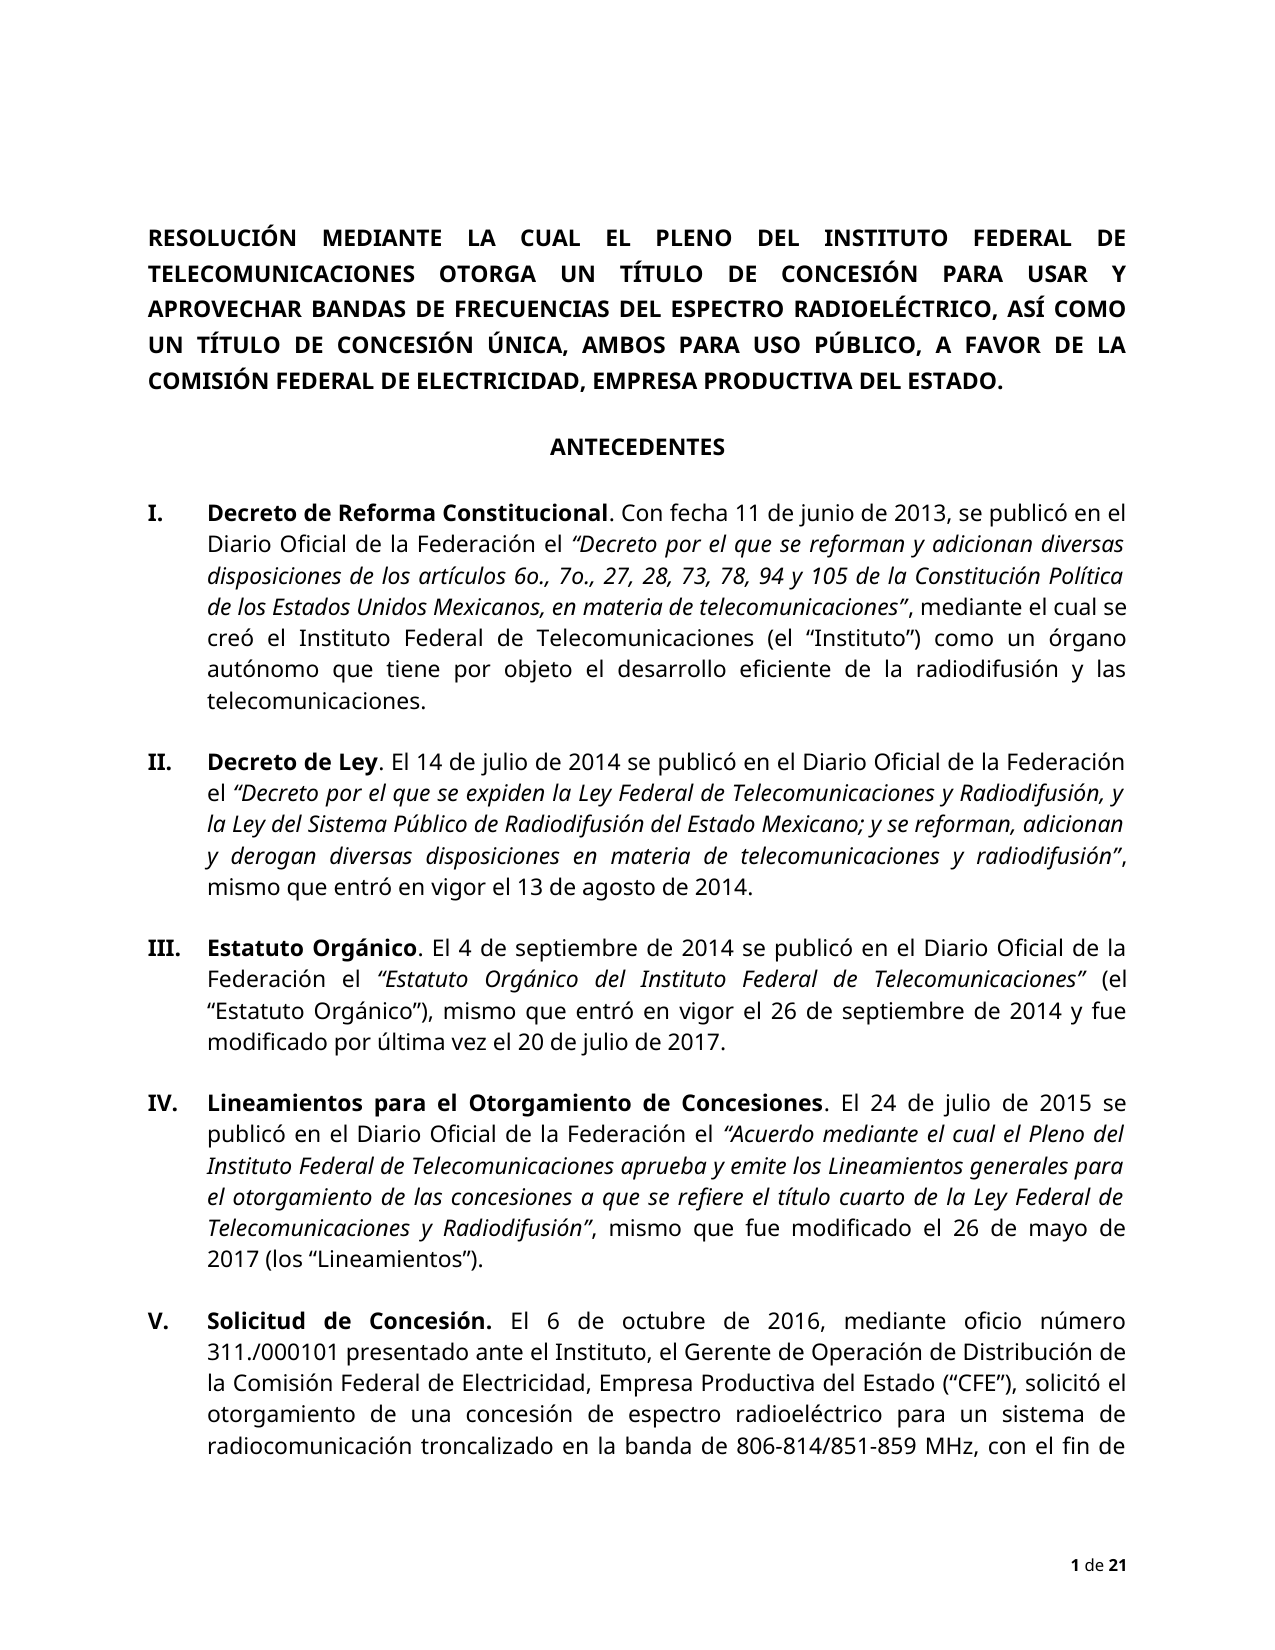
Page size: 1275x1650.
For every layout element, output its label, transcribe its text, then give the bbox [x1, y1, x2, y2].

list Lineamientos para el Otorgamiento de Concesiones. El 24 de julio de 2015 se publicó en el Diario Oficial de la Federación el “Acuerdo mediante el cual el Pleno del Instituto Federal de Telecomunicaciones aprueba y emite los Lineamientos generales para el otorgamiento de las concesiones a que se refiere el título cuarto de la Ley Federal de Telecomunicaciones y Radiodifusión”, mismo que fue modificado el 26 de mayo de 2017 (los “Lineamientos”). [148, 1087, 1127, 1275]
list Decreto de Ley. El 14 de julio de 2014 se publicó en el Diario Oficial de la Federación el “Decreto por el que se expiden la Ley Federal de Telecomunicaciones y Radiodifusión, y la Ley del Sistema Público de Radiodifusión del Estado Mexicano; y se reforman, adicionan y derogan diversas disposiciones en materia de telecomunicaciones y radiodifusión”, mismo que entró en vigor el 13 de agosto de 2014. [148, 746, 1127, 902]
list Estatuto Orgánico. El 4 de septiembre de 2014 se publicó en el Diario Oficial de la Federación el “Estatuto Orgánico del Instituto Federal de Telecomunicaciones” (el “Estatuto Orgánico”), mismo que entró en vigor el 26 de septiembre de 2014 y fue modificado por última vez el 20 de julio de 2017. [148, 932, 1127, 1057]
subtitle RESOLUCIÓN MEDIANTE LA CUAL EL PLENO DEL INSTITUTO FEDERAL DE TELECOMUNICACIONES OTORGA UN TÍTULO DE CONCESIÓN PARA USAR Y APROVECHAR BANDAS DE FRECUENCIAS DEL ESPECTRO RADIOELÉCTRICO, ASÍ COMO UN TÍTULO DE CONCESIÓN ÚNICA, AMBOS PARA USO PÚBLICO, A FAVOR DE LA COMISIÓN FEDERAL DE ELECTRICIDAD, EMPRESA PRODUCTIVA DEL ESTADO. [148, 222, 1127, 397]
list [148, 1305, 1127, 1461]
list Decreto de Reforma Constitucional. Con fecha 11 de junio de 2013, se publicó en el Diario Oficial de la Federación el “Decreto por el que se reforman y adicionan diversas disposiciones de los artículos 6o., 7o., 27, 28, 73, 78, 94 y 105 de la Constitución Política de los Estados Unidos Mexicanos, en materia de telecomunicaciones”, mediante el cual se creó el Instituto Federal de Telecomunicaciones (el “Instituto”) como un órgano autónomo que tiene por objeto el desarrollo eficiente de la radiodifusión y las telecomunicaciones. [148, 497, 1127, 716]
subtitle ANTECEDENTES [148, 431, 1127, 462]
